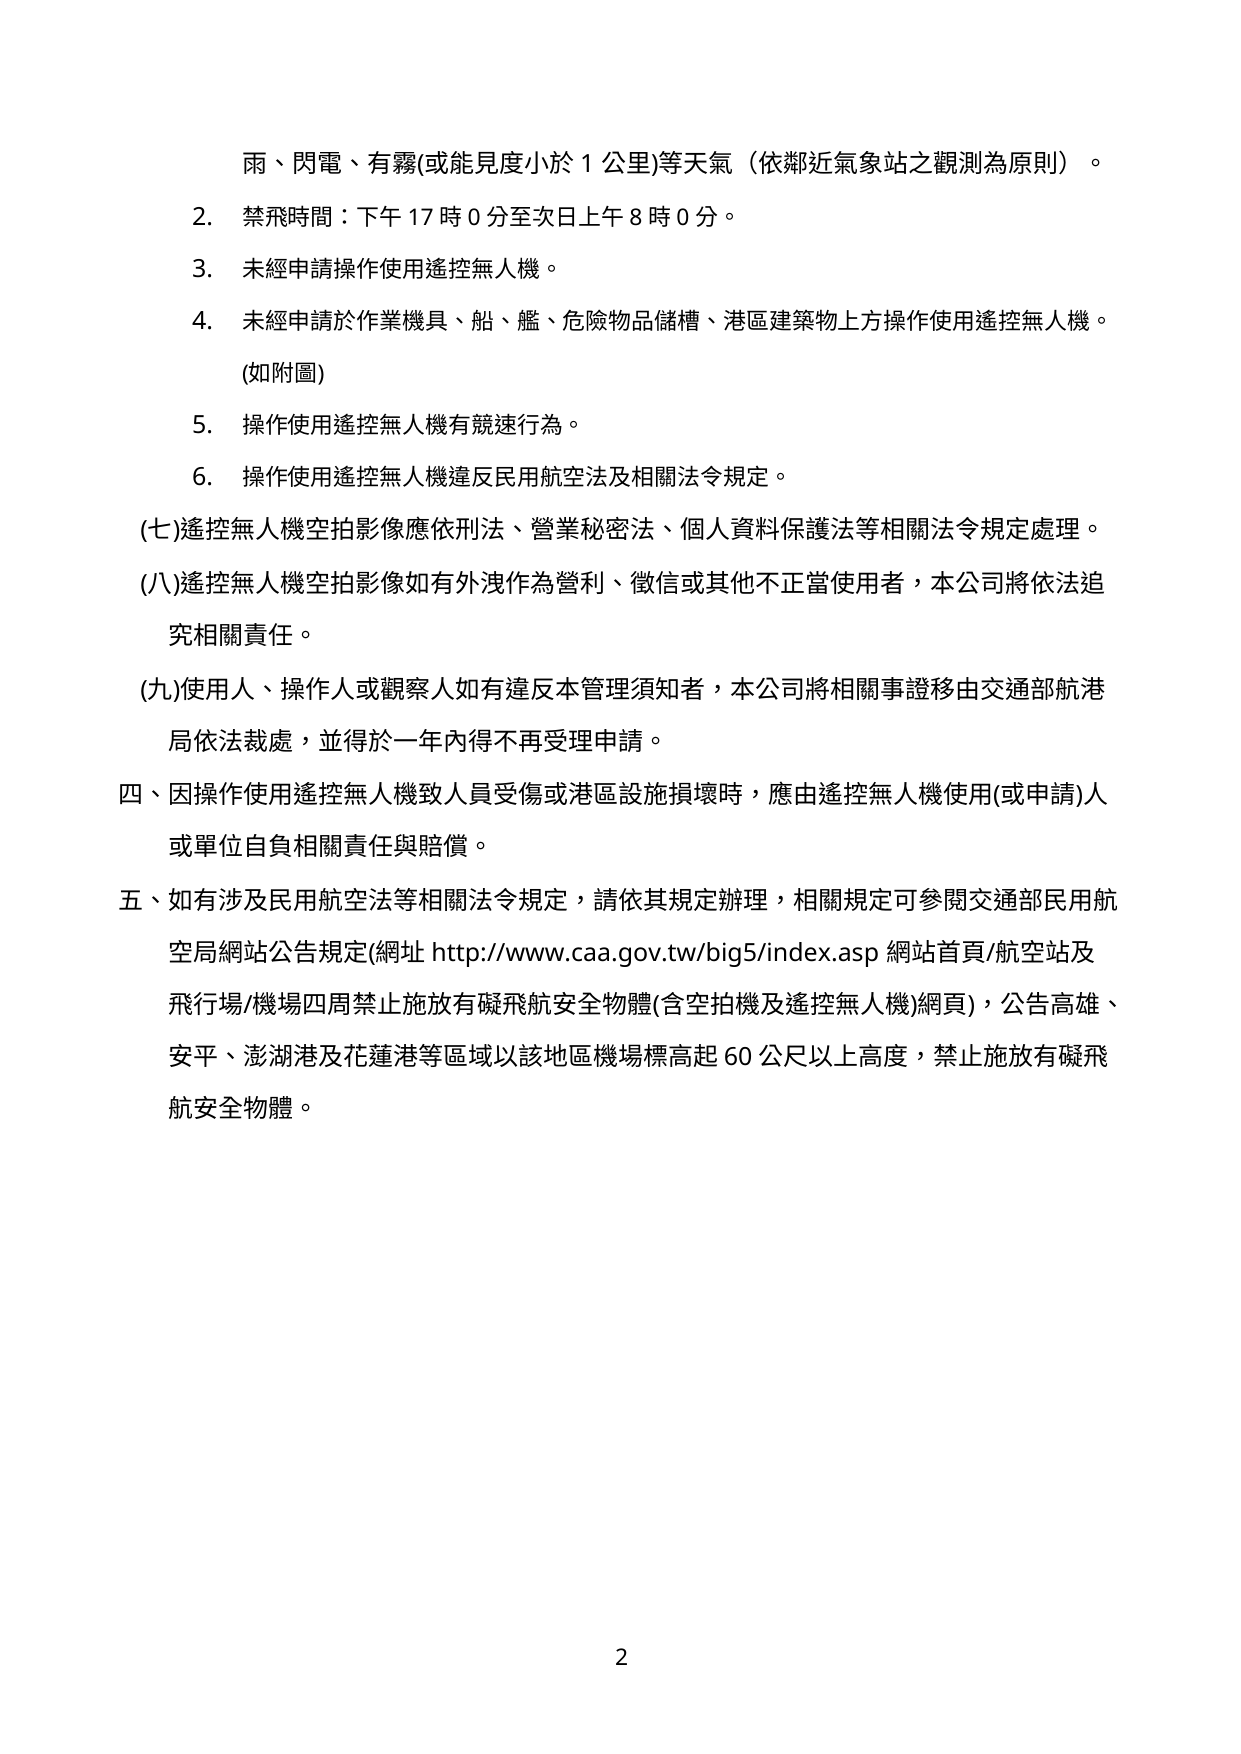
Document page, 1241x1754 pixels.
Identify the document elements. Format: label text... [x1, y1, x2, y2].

text (七)遙控無人機空拍影像應依刑法、營業秘密法、個人資料保護法等相關法令規定處理。 [140, 497, 1118, 549]
text 五、如有涉及民用航空法等相關法令規定，請依其規定辦理，相關規定可參閱交通部民用航空局網站公告規定(網址 http://www.caa.gov.tw/big5/index.asp 網站首頁/航空站及飛行場/機場四周禁止施放有礙飛航安全物體(含空拍機及遙控無人機)網頁)，公告高雄、安平、澎湖港及花蓮港等區域以該地區機場標高起 60 公尺以上高度，禁止施放有礙飛航安全物體。 [118, 868, 1118, 1128]
text (九)使用人、操作人或觀察人如有違反本管理須知者，本公司將相關事證移由交通部航港局依法裁處，並得於一年內得不再受理申請。 [140, 656, 1118, 761]
list 操作使用遙控無人機有競速行為。 [192, 392, 1117, 444]
list 未經申請操作使用遙控無人機。 [192, 235, 1117, 287]
text (八)遙控無人機空拍影像如有外洩作為營利、徵信或其他不正當使用者，本公司將依法追究相關責任。 [140, 551, 1118, 655]
list 操作使用遙控無人機違反民用航空法及相關法令規定。 [192, 444, 1117, 496]
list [192, 131, 1117, 183]
list 未經申請於作業機具、船、艦、危險物品儲槽、港區建築物上方操作使用遙控無人機。(如附圖) [192, 287, 1117, 392]
list 禁飛時間：下午 17 時 0 分至次日上午 8 時 0 分。 [192, 183, 1117, 235]
text 四、因操作使用遙控無人機致人員受傷或港區設施損壞時，應由遙控無人機使用(或申請)人或單位自負相關責任與賠償。 [118, 762, 1118, 866]
